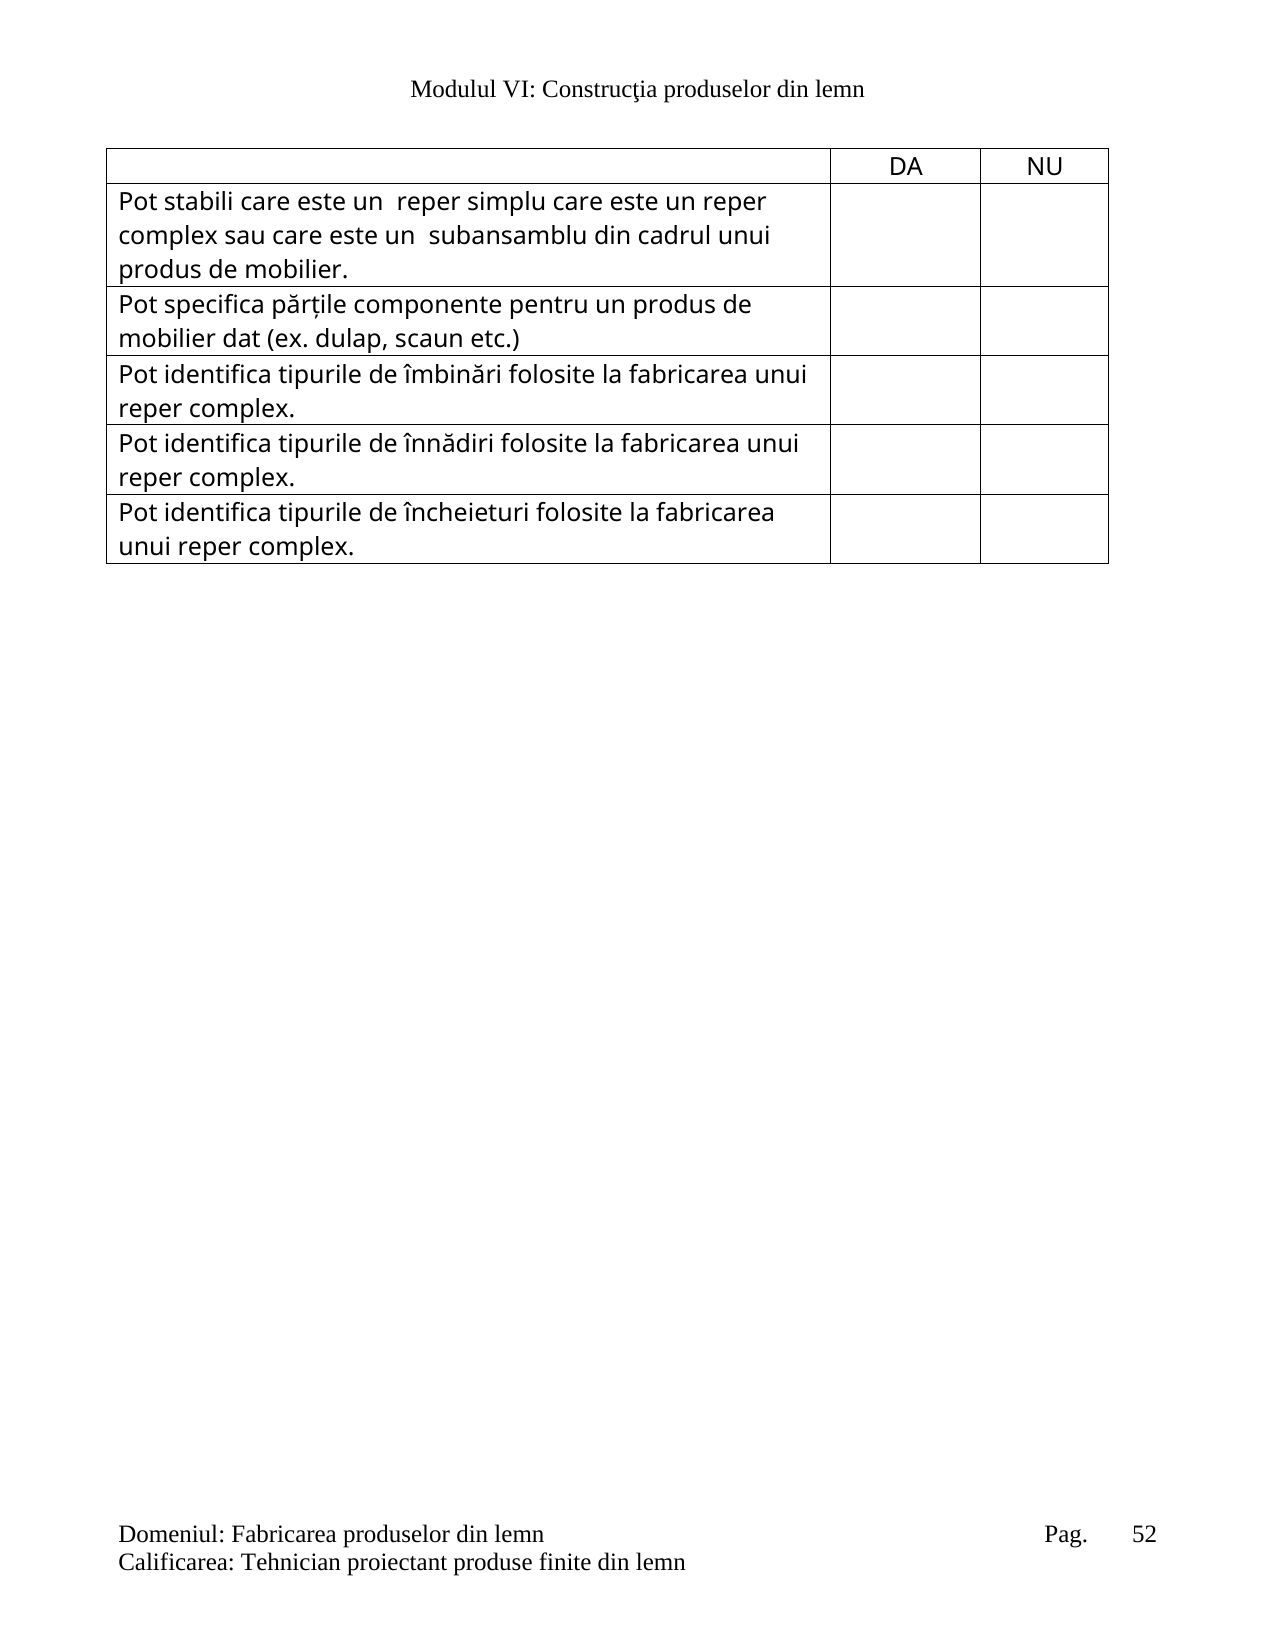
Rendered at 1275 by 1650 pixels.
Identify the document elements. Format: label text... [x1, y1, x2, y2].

table_cell Pot identifica tipurile de înnădiri folosite la fabricarea unui reper complex. [107, 425, 830, 493]
table_cell Pot specifica părţile componente pentru un produs de mobilier dat (ex. dulap, scaun etc.) [107, 287, 830, 355]
table_header NU [981, 149, 1108, 183]
table_cell Pot identifica tipurile de încheieturi folosite la fabricarea unui reper complex. [107, 495, 830, 563]
table_header DA [831, 149, 980, 183]
table_header [107, 149, 830, 183]
table_cell [981, 184, 1108, 286]
table_cell [831, 356, 980, 424]
table_cell Pot identifica tipurile de îmbinări folosite la fabricarea unui reper complex. [107, 356, 830, 424]
table_cell [831, 425, 980, 493]
table_cell [981, 425, 1108, 493]
table_cell [831, 495, 980, 563]
table_cell [981, 287, 1108, 355]
table_cell [981, 356, 1108, 424]
table_cell [981, 495, 1108, 563]
table_cell Pot stabili care este un reper simplu care este un reper complex sau care este un subansamblu din cadrul unui produs de mobilier. [107, 184, 830, 286]
table_cell [831, 184, 980, 286]
table_cell [831, 287, 980, 355]
